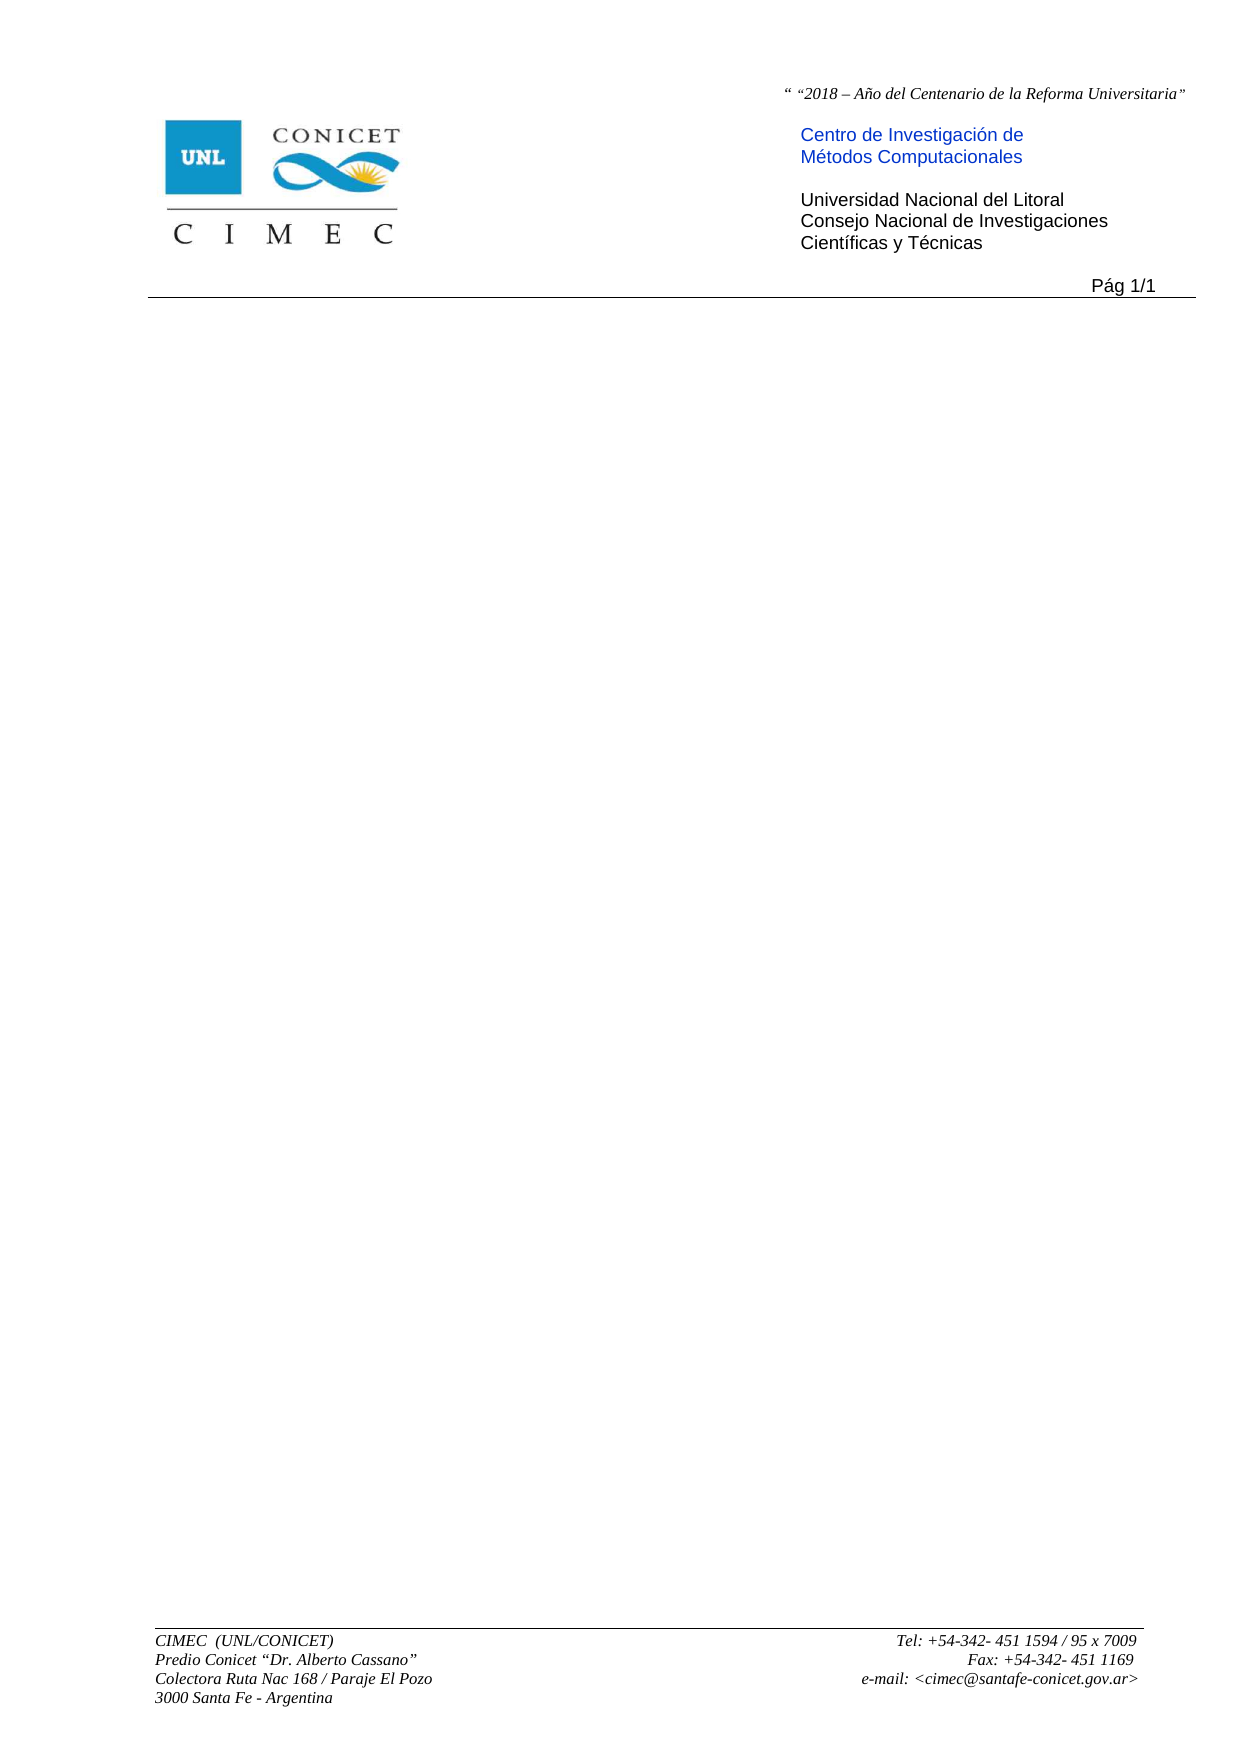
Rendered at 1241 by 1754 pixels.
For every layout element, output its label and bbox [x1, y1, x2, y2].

picture [150, 105, 413, 257]
